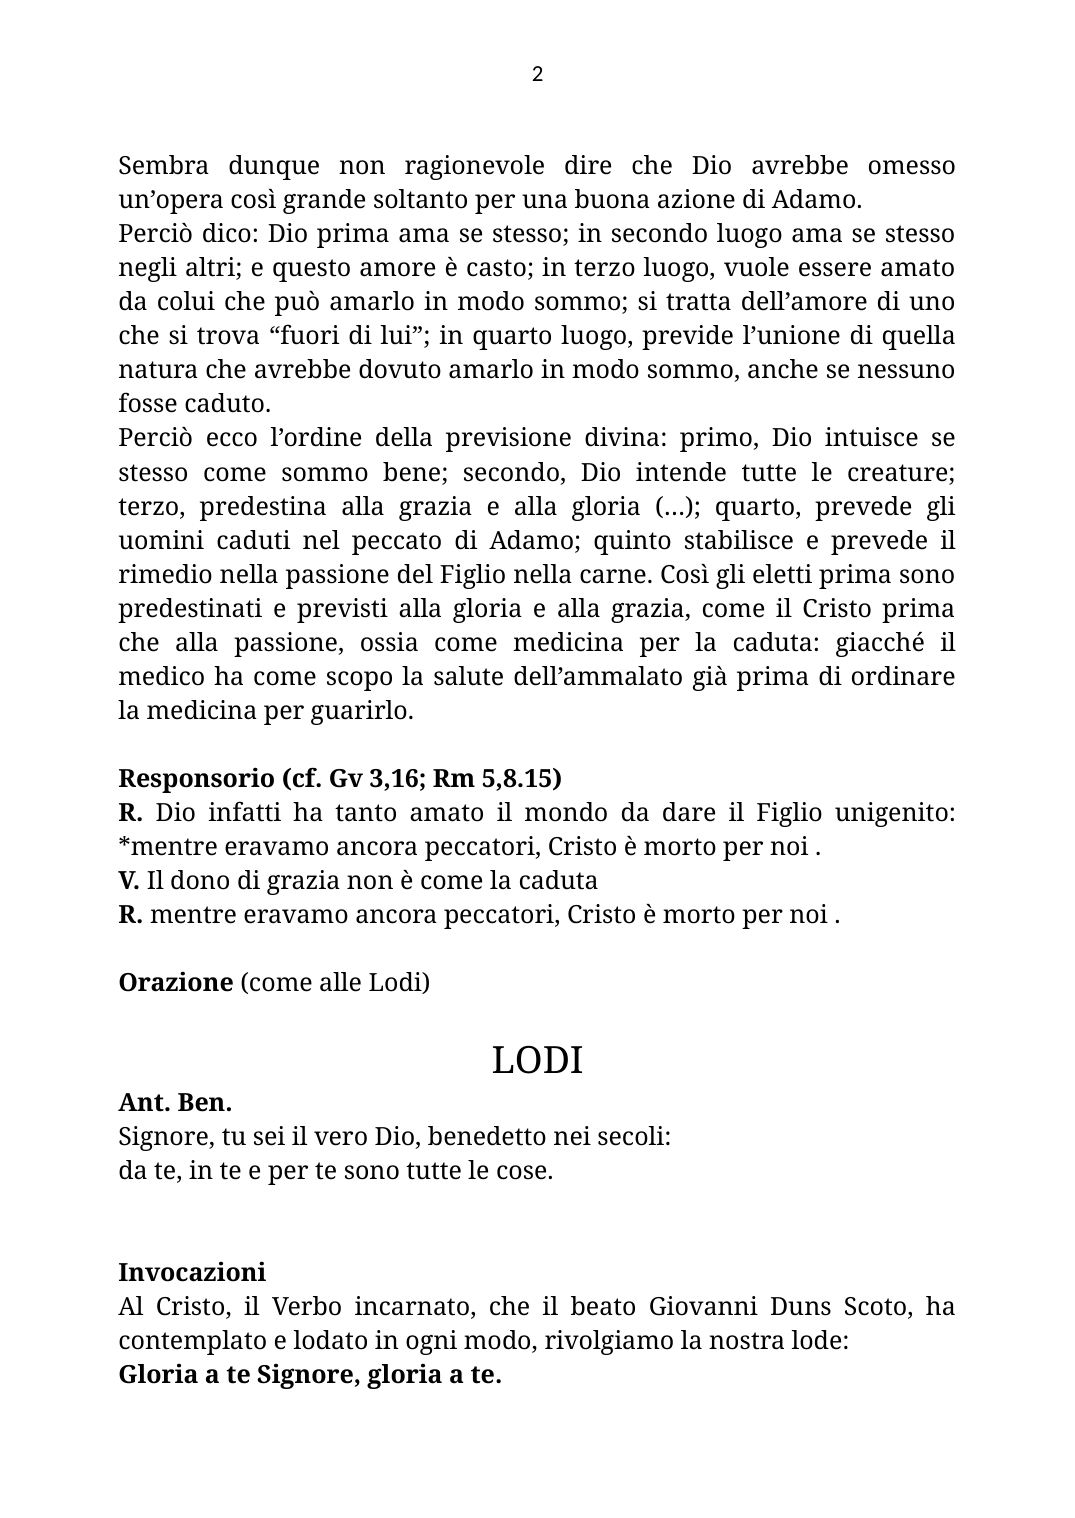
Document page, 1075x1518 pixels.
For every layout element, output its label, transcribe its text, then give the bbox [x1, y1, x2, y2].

text Signore, tu sei il vero Dio, benedetto nei secoli: [118, 1118, 957, 1152]
text LODI [118, 1033, 957, 1084]
text da te, in te e per te sono tutte le cose. [118, 1152, 957, 1186]
text Invocazioni [118, 1254, 957, 1289]
text R. Dio infatti ha tanto amato il mondo da dare il Figlio unigenito: *mentre eravamo ancora peccatori, Cristo è morto per noi . [118, 795, 957, 863]
text Responsorio (cf. Gv 3,16; Rm 5,8.15) [118, 761, 957, 795]
text Ant. Ben. [118, 1084, 957, 1118]
text R. mentre eravamo ancora peccatori, Cristo è morto per noi . [118, 897, 957, 931]
text Al Cristo, il Verbo incarnato, che il beato Giovanni Duns Scoto, ha contemplato e lodato in ogni modo, rivolgiamo la nostra lode: [118, 1289, 957, 1357]
text Perciò dico: Dio prima ama se stesso; in secondo luogo ama se stesso negli altri; e questo amore è casto; in terzo luogo, vuole essere amato da colui che può amarlo in modo sommo; si tratta dell’amore di uno che si trova “fuori di lui”; in quarto luogo, previde l’unione di quella natura che avrebbe dovuto amarlo in modo sommo, anche se nessuno fosse caduto. [118, 216, 957, 420]
text Orazione (come alle Lodi) [118, 965, 957, 999]
text V. Il dono di grazia non è come la caduta [118, 863, 957, 897]
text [118, 148, 957, 216]
text Perciò ecco l’ordine della previsione divina: primo, Dio intuisce se stesso come sommo bene; secondo, Dio intende tutte le creature; terzo, predestina alla grazia e alla gloria (…); quarto, prevede gli uomini caduti nel peccato di Adamo; quinto stabilisce e prevede il rimedio nella passione del Figlio nella carne. Così gli eletti prima sono predestinati e previsti alla gloria e alla grazia, come il Cristo prima che alla passione, ossia come medicina per la caduta: giacché il medico ha come scopo la salute dell’ammalato già prima di ordinare la medicina per guarirlo. [118, 420, 957, 727]
text Gloria a te Signore, gloria a te. [118, 1357, 957, 1391]
